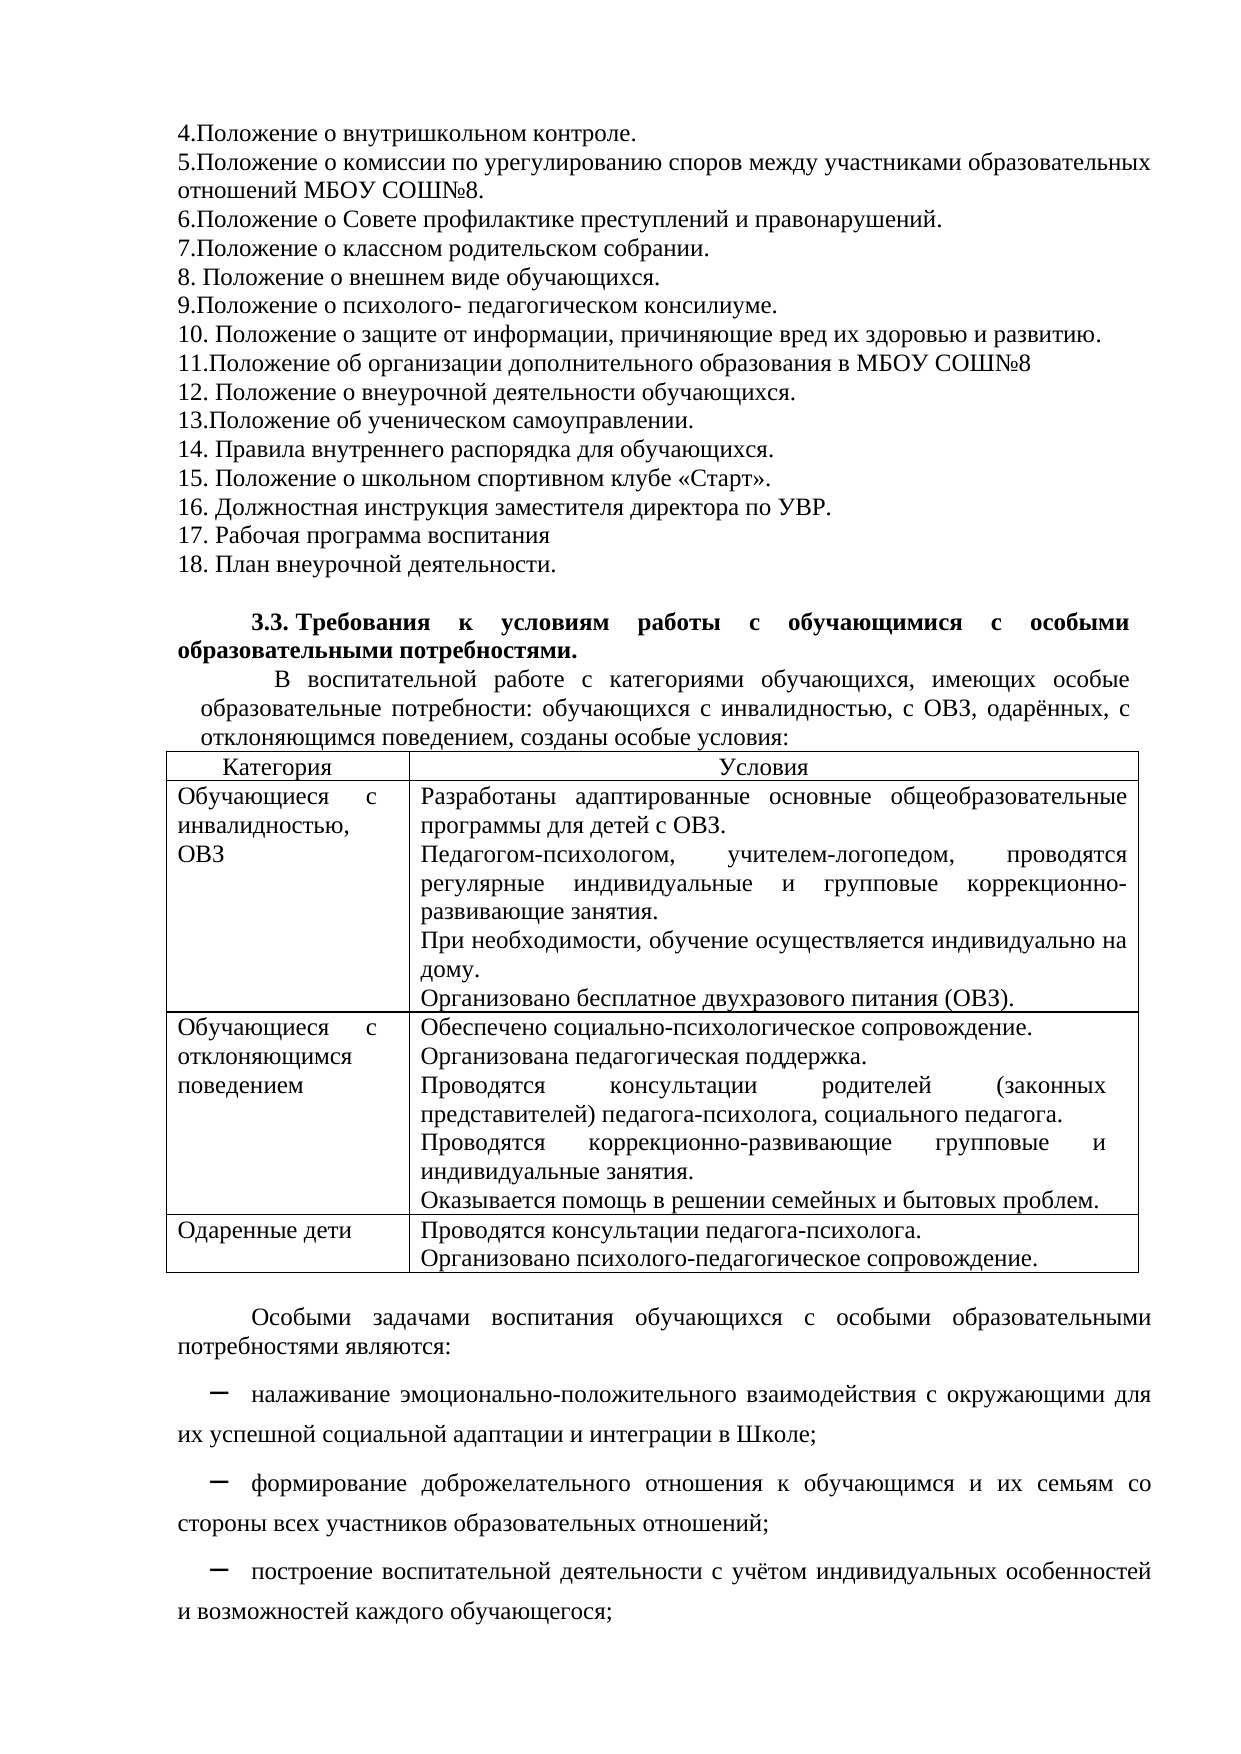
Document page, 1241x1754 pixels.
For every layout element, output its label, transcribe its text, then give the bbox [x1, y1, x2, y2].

text 4.Положение о внутришкольном контроле. [177, 118, 1152, 147]
text 15. Положение о школьном спортивном клубе «Старт». [177, 463, 1152, 492]
text 18. План внеурочной деятельности. [177, 549, 1152, 578]
text 7.Положение о классном родительском собрании. [177, 233, 1152, 262]
text 8. Положение о внешнем виде обучающихся. [177, 262, 1152, 291]
table_header Условия [410, 752, 1138, 780]
text 11.Положение об организации дополнительного образования в МБОУ СОШ№8 [177, 348, 1152, 377]
list построение воспитательной деятельности с учётом индивидуальных особенностей и возможностей каждого обучающегося; [177, 1537, 1152, 1625]
table_cell Разработаны адаптированные основные общеобразовательные программы для детей с ОВЗ. Педагогом-психологом, учителем-логопедом, проводятся регулярные индивидуальные и групповые коррекционно-развивающие занятия. При необходимости, обучение осуществляется индивидуально на дому. Организовано бесплатное двухразового питания (ОВЗ). [410, 781, 1138, 1011]
table_cell Обеспечено социально-психологическое сопровождение. Организована педагогическая поддержка. Проводятся консультации родителей (законных представителей) педагога-психолога, социального педагога. Проводятся коррекционно-развивающие групповые и индивидуальные занятия. Оказывается помощь в решении семейных и бытовых проблем. [410, 1013, 1138, 1214]
text 5.Положение о комиссии по урегулированию споров между участниками образовательных отношений МБОУ СОШ№8. [177, 147, 1152, 204]
table_cell Одаренные дети [167, 1215, 409, 1272]
table_header Категория [167, 752, 409, 780]
list формирование доброжелательного отношения к обучающимся и их семьям со стороны всех участников образовательных отношений; [177, 1448, 1152, 1537]
text 10. Положение о защите от информации, причиняющие вред их здоровью и развитию. [177, 319, 1152, 348]
list Требования к условиям работы с обучающимися с особыми образовательными потребностями. [177, 607, 1130, 664]
text 17. Рабочая программа воспитания [177, 521, 1152, 549]
text 13.Положение об ученическом самоуправлении. [177, 406, 1152, 434]
text 16.16. Должностная инструкция заместителя директора по УВР. [177, 492, 1152, 521]
table_cell Обучающиеся с инвалидностью, ОВЗ [167, 781, 409, 1011]
text 9.Положение о психолого- педагогическом консилиуме. [177, 291, 1152, 319]
list налаживание эмоционально-положительного взаимодействия с окружающими для их успешной социальной адаптации и интеграции в Школе; [177, 1359, 1152, 1448]
table_cell Обучающиеся с отклоняющимся поведением [167, 1013, 409, 1214]
text 14. Правила внутреннего распорядка для обучающихся. [177, 434, 1152, 463]
text 6.Положение о Совете профилактике преступлений и правонарушений. [177, 204, 1152, 233]
text В воспитательной работе с категориями обучающихся, имеющих особые образовательные потребности: обучающихся с инвалидностью, с ОВЗ, одарённых, с отклоняющимся поведением, созданы особые условия: [200, 664, 1131, 751]
table_cell Проводятся консультации педагога-психолога. Организовано психолого-педагогическое сопровождение. [410, 1215, 1138, 1272]
text 12. Положение о внеурочной деятельности обучающихся. [177, 377, 1152, 406]
text Особыми задачами воспитания обучающихся с особыми образовательными потребностями являются: [177, 1302, 1152, 1359]
